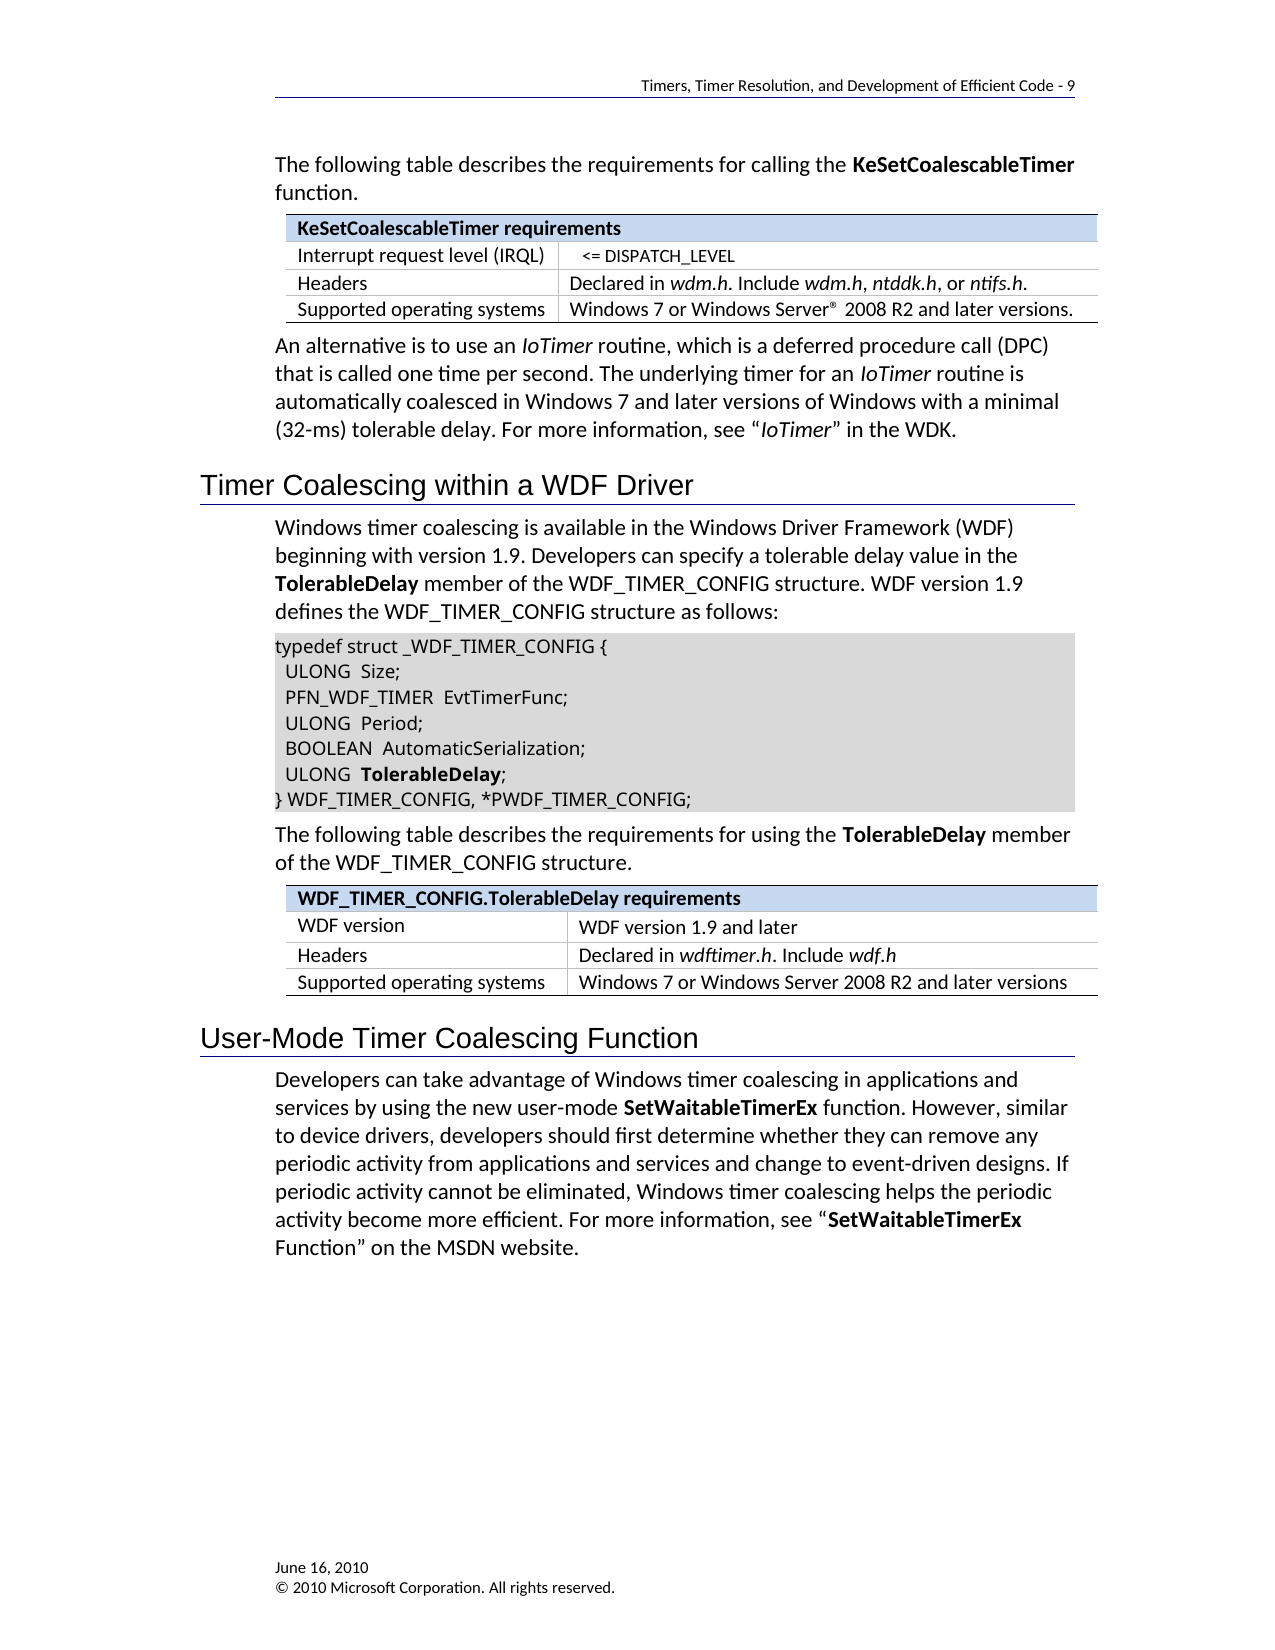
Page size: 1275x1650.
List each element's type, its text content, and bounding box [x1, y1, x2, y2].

text An alternative is to use an IoTimer routine, which is a deferred procedure call (DPC) that is called one time per second. The underlying timer for an IoTimer routine is automatically coalesced in Windows 7 and later versions of Windows with a minimal (32-ms) tolerable delay. For more information, see “IoTimer” in the WDK. [275, 331, 1075, 443]
table_cell Headers [286, 270, 558, 295]
subtitle User-Mode Timer Coalescing Function [200, 1021, 1075, 1056]
table_cell Supported operating systems [286, 969, 567, 994]
table_header [658, 215, 800, 241]
text Developers can take advantage of Windows timer coalescing in applications and services by using the new user-mode SetWaitableTimerEx function. However, similar to device drivers, developers should first determine whether they can remove any periodic activity from applications and services and change to event-driven designs. If periodic activity cannot be eliminated, Windows timer coalescing helps the periodic activity become more efficient. For more information, see “SetWaitableTimerEx Function” on the MSDN website. [275, 1065, 1075, 1261]
table_cell Declared in wdm.h. Include wdm.h, ntddk.h, or ntifs.h. [559, 270, 1097, 295]
table_header [942, 886, 1097, 911]
table_cell Declared in wdftimer.h. Include wdf.h [568, 943, 1097, 968]
text Windows timer coalescing is available in the Windows Driver Framework (WDF) beginning with version 1.9. Developers can specify a tolerable delay value in the TolerableDelay member of the WDF_TIMER_CONFIG structure. WDF version 1.9 defines the WDF_TIMER_CONFIG structure as follows: [275, 513, 1075, 625]
table_header [942, 215, 1097, 241]
table_cell <= DISPATCH_LEVEL [559, 242, 1097, 269]
subtitle Timer Coalescing within a WDF Driver [200, 468, 1075, 504]
table_header KeSetCoalescableTimer requirements [286, 215, 658, 241]
table_cell Interrupt request level (IRQL) [286, 242, 558, 269]
text The following table describes the requirements for calling the KeSetCoalescableTimer function. [275, 150, 1075, 206]
table_cell WDF version 1.9 and later [568, 912, 1097, 942]
table_cell Windows 7 or Windows Server® 2008 R2 and later versions. [559, 296, 1097, 322]
text typedef struct _WDF_TIMER_CONFIG { ULONG Size; PFN_WDF_TIMER EvtTimerFunc; ULONG Period; BOOLEAN AutomaticSerialization; ULONG TolerableDelay; } WDF_TIMER_CONFIG, *PWDF_TIMER_CONFIG; [275, 633, 1075, 812]
table_cell Supported operating systems [286, 296, 558, 322]
text The following table describes the requirements for using the TolerableDelay member of the WDF_TIMER_CONFIG structure. [275, 820, 1075, 876]
table_header [800, 215, 942, 241]
table_cell Headers [286, 943, 567, 968]
table_cell Windows 7 or Windows Server 2008 R2 and later versions [568, 969, 1097, 994]
table_header WDF_TIMER_CONFIG.TolerableDelay requirements [286, 886, 942, 911]
table_cell WDF version [286, 912, 567, 942]
